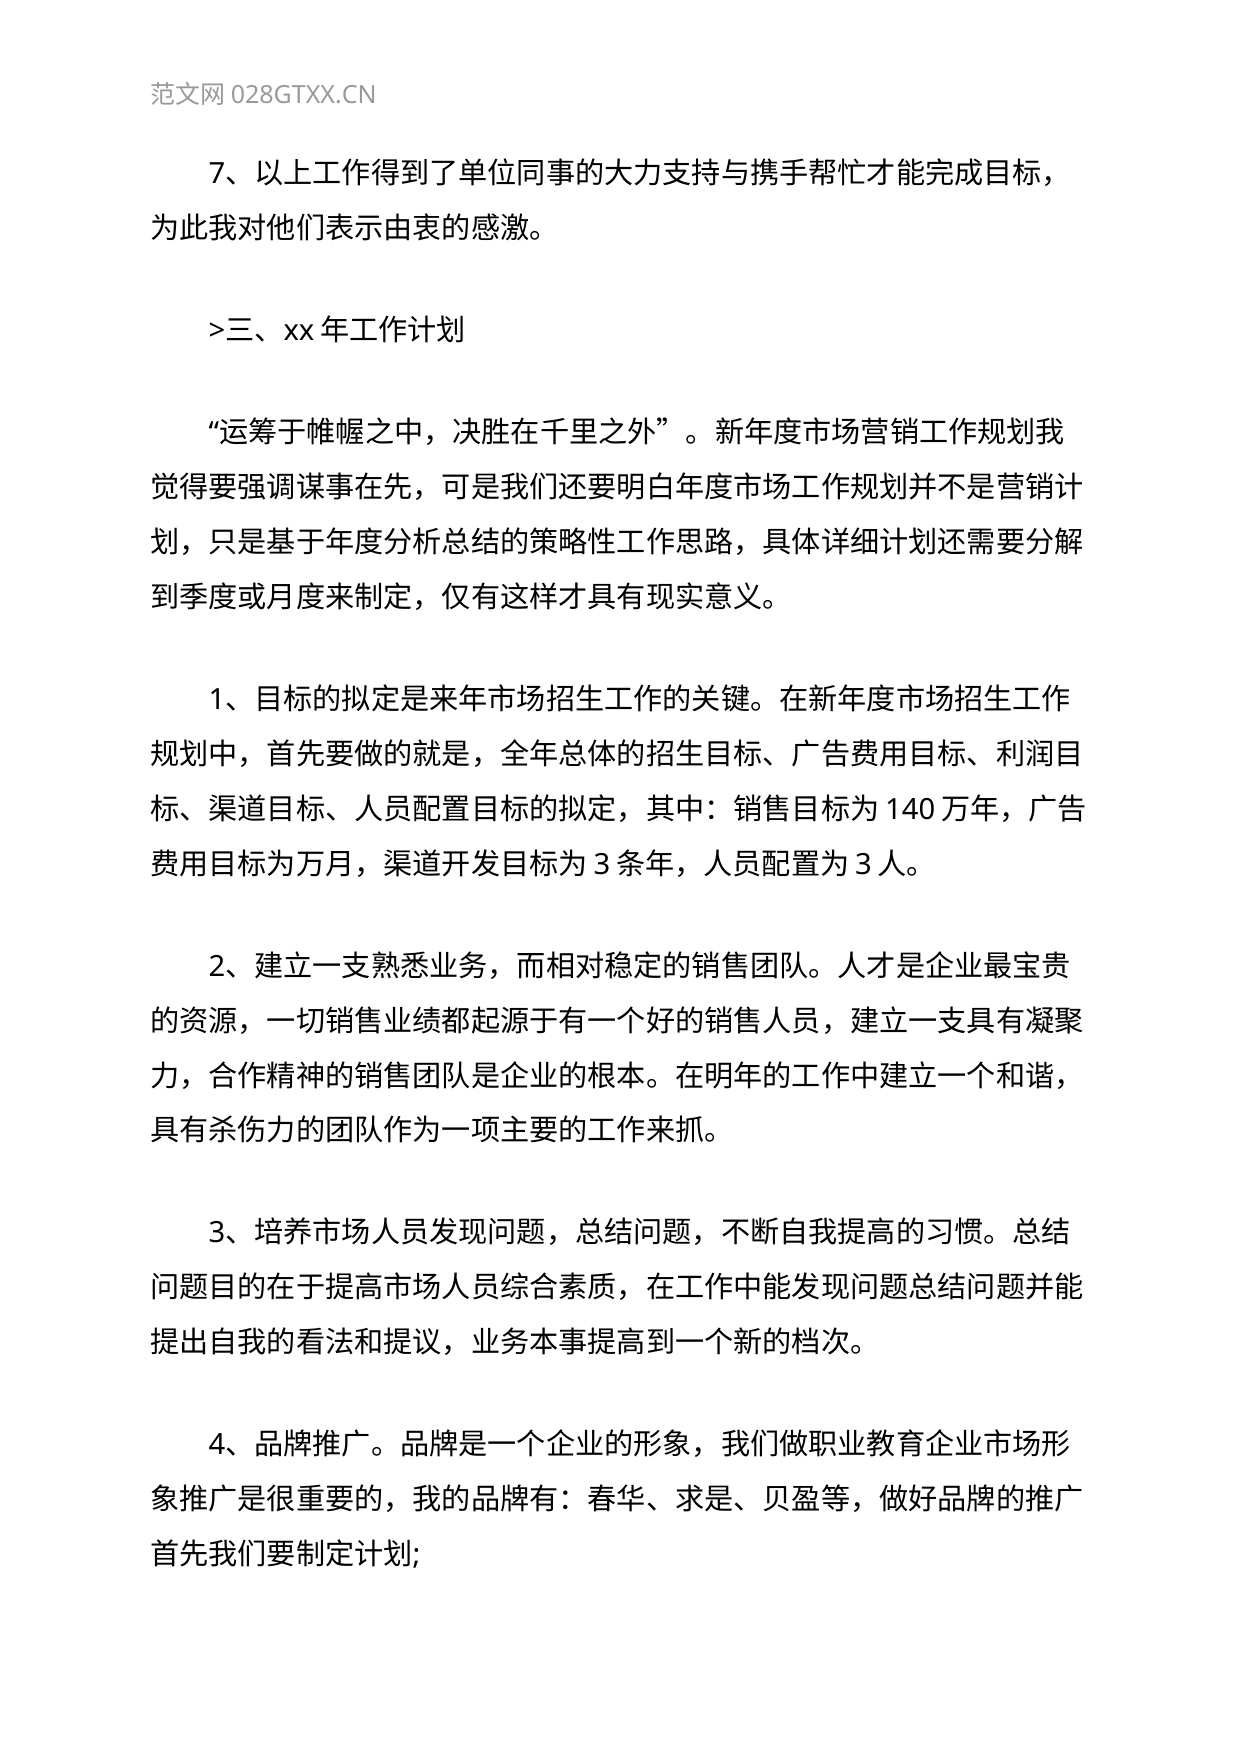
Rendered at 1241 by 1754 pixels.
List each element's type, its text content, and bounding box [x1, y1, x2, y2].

text 7、以上工作得到了单位同事的大力支持与携手帮忙才能完成目标，为此我对他们表示由衷的感激。 [150, 150, 1090, 247]
text 1、目标的拟定是来年市场招生工作的关键。在新年度市场招生工作规划中，首先要做的就是，全年总体的招生目标、广告费用目标、利润目标、渠道目标、人员配置目标的拟定，其中：销售目标为140万年，广告费用目标为万月，渠道开发目标为3条年，人员配置为3人。 [150, 675, 1090, 883]
text “运筹于帷幄之中，决胜在千里之外”。新年度市场营销工作规划我觉得要强调谋事在先，可是我们还要明白年度市场工作规划并不是营销计划，只是基于年度分析总结的策略性工作思路，具体详细计划还需要分解到季度或月度来制定，仅有这样才具有现实意义。 [150, 409, 1090, 616]
text >三、xx年工作计划 [150, 307, 1090, 349]
text 3、培养市场人员发现问题，总结问题，不断自我提高的习惯。总结问题目的在于提高市场人员综合素质，在工作中能发现问题总结问题并能提出自我的看法和提议，业务本事提高到一个新的档次。 [150, 1209, 1090, 1361]
text 4、品牌推广。品牌是一个企业的形象，我们做职业教育企业市场形象推广是很重要的，我的品牌有：春华、求是、贝盈等，做好品牌的推广首先我们要制定计划; [150, 1420, 1090, 1573]
text 2、建立一支熟悉业务，而相对稳定的销售团队。人才是企业最宝贵的资源，一切销售业绩都起源于有一个好的销售人员，建立一支具有凝聚力，合作精神的销售团队是企业的根本。在明年的工作中建立一个和谐，具有杀伤力的团队作为一项主要的工作来抓。 [150, 942, 1090, 1149]
